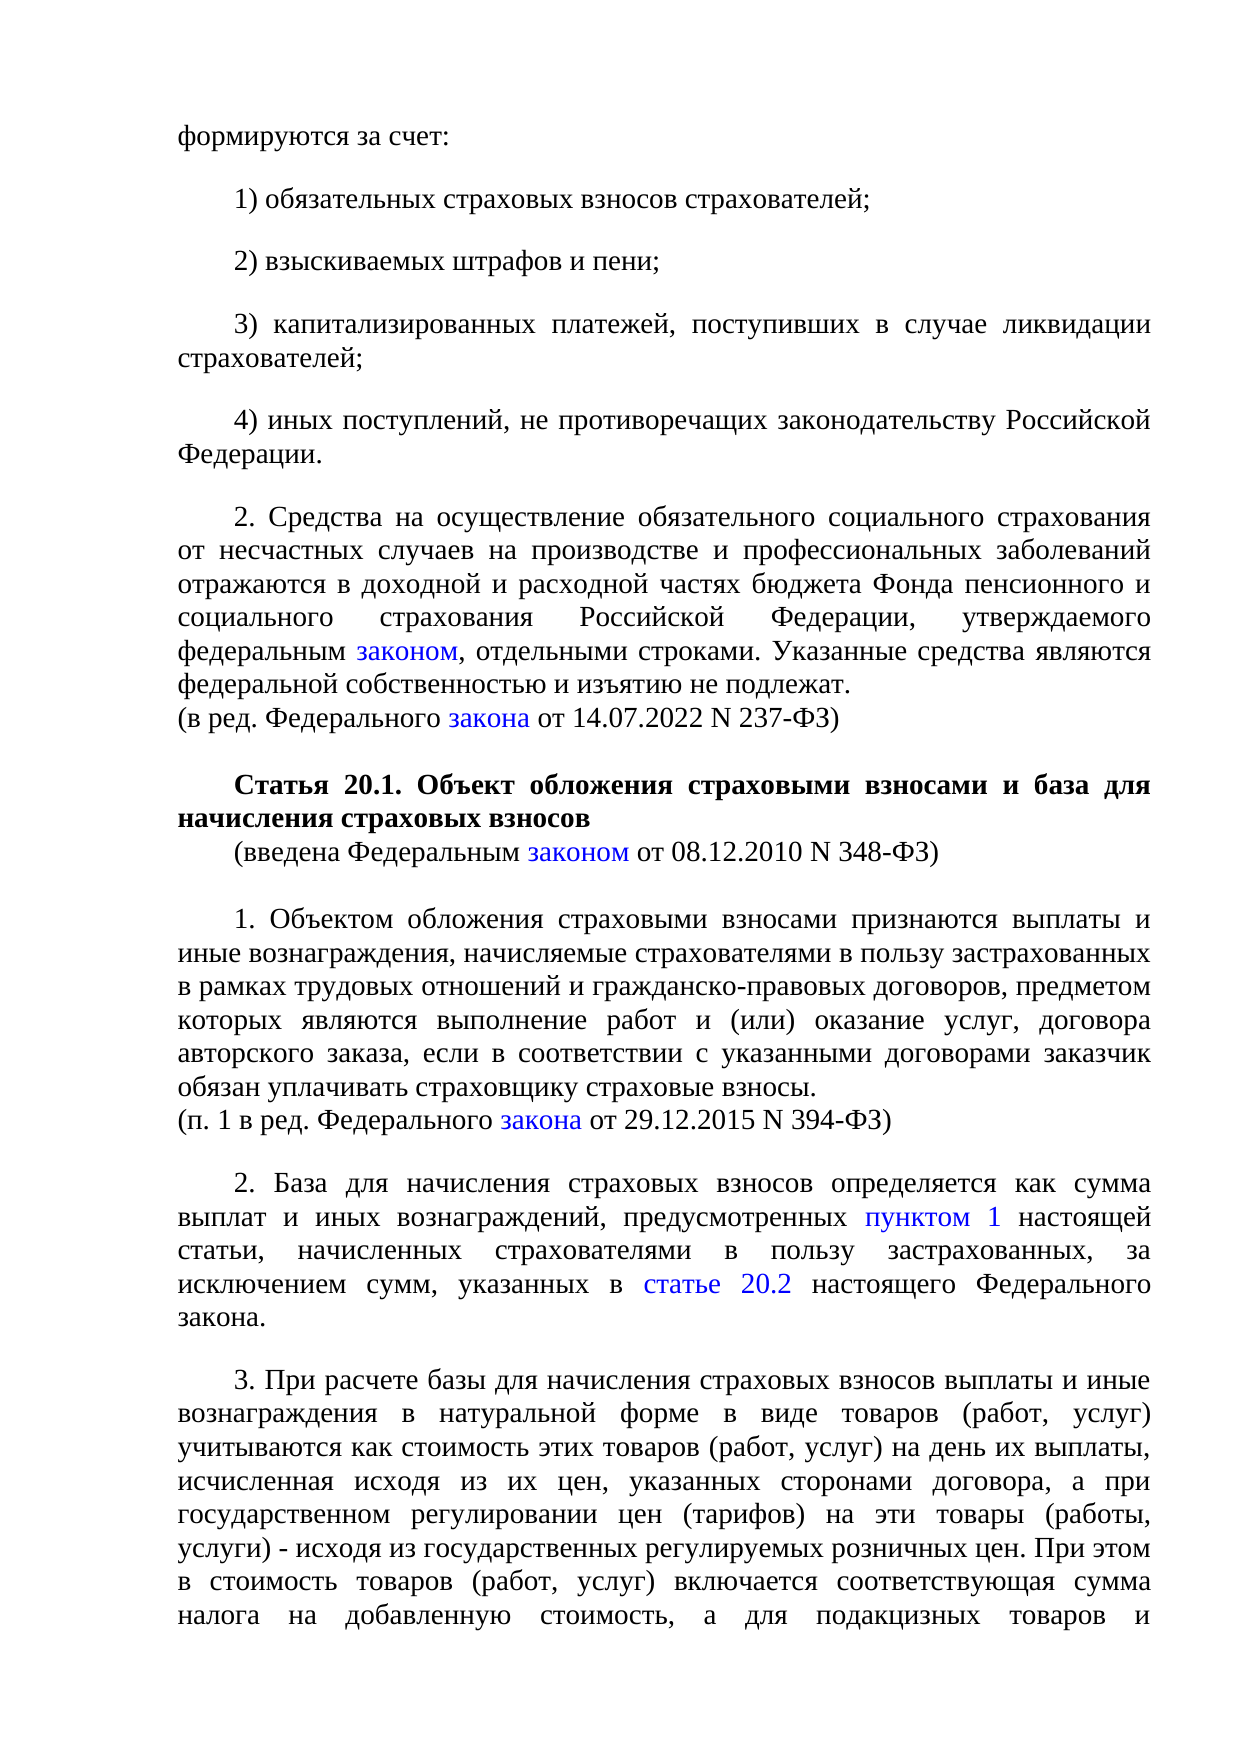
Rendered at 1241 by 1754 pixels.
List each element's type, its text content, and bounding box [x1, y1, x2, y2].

text 1. Объектом обложения страховыми взносами признаются выплаты и иные вознаграждения, начисляемые страхователями в пользу застрахованных в рамках трудовых отношений и гражданско-правовых договоров, предметом которых являются выполнение работ и (или) оказание услуг, договора авторского заказа, если в соответствии с указанными договорами заказчик обязан уплачивать страховщику страховые взносы. [177, 901, 1152, 1102]
title Статья 20.1. Объект обложения страховыми взносами и база для начисления страховых взносов [177, 767, 1152, 834]
text (п. 1 в ред. Федерального закона от 29.12.2015 N 394-ФЗ) [177, 1102, 1152, 1136]
text 2. Средства на осуществление обязательного социального страхования от несчастных случаев на производстве и профессиональных заболеваний отражаются в доходной и расходной частях бюджета Фонда пенсионного и социального страхования Российской Федерации, утверждаемого федеральным законом, отдельными строками. Указанные средства являются федеральной собственностью и изъятию не подлежат. [177, 499, 1152, 700]
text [177, 118, 1152, 152]
text (введена Федеральным законом от 08.12.2010 N 348-ФЗ) [177, 834, 1152, 868]
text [177, 1362, 1152, 1630]
text 2) взыскиваемых штрафов и пени; [177, 243, 1152, 277]
text (в ред. Федерального закона от 14.07.2022 N 237-ФЗ) [177, 700, 1152, 733]
text 1) обязательных страховых взносов страхователей; [177, 181, 1152, 214]
text 3) капитализированных платежей, поступивших в случае ликвидации страхователей; [177, 306, 1152, 373]
text 4) иных поступлений, не противоречащих законодательству Российской Федерации. [177, 402, 1152, 469]
text 2. База для начисления страховых взносов определяется как сумма выплат и иных вознаграждений, предусмотренных пунктом 1 настоящей статьи, начисленных страхователями в пользу застрахованных, за исключением сумм, указанных в статье 20.2 настоящего Федерального закона. [177, 1165, 1152, 1333]
